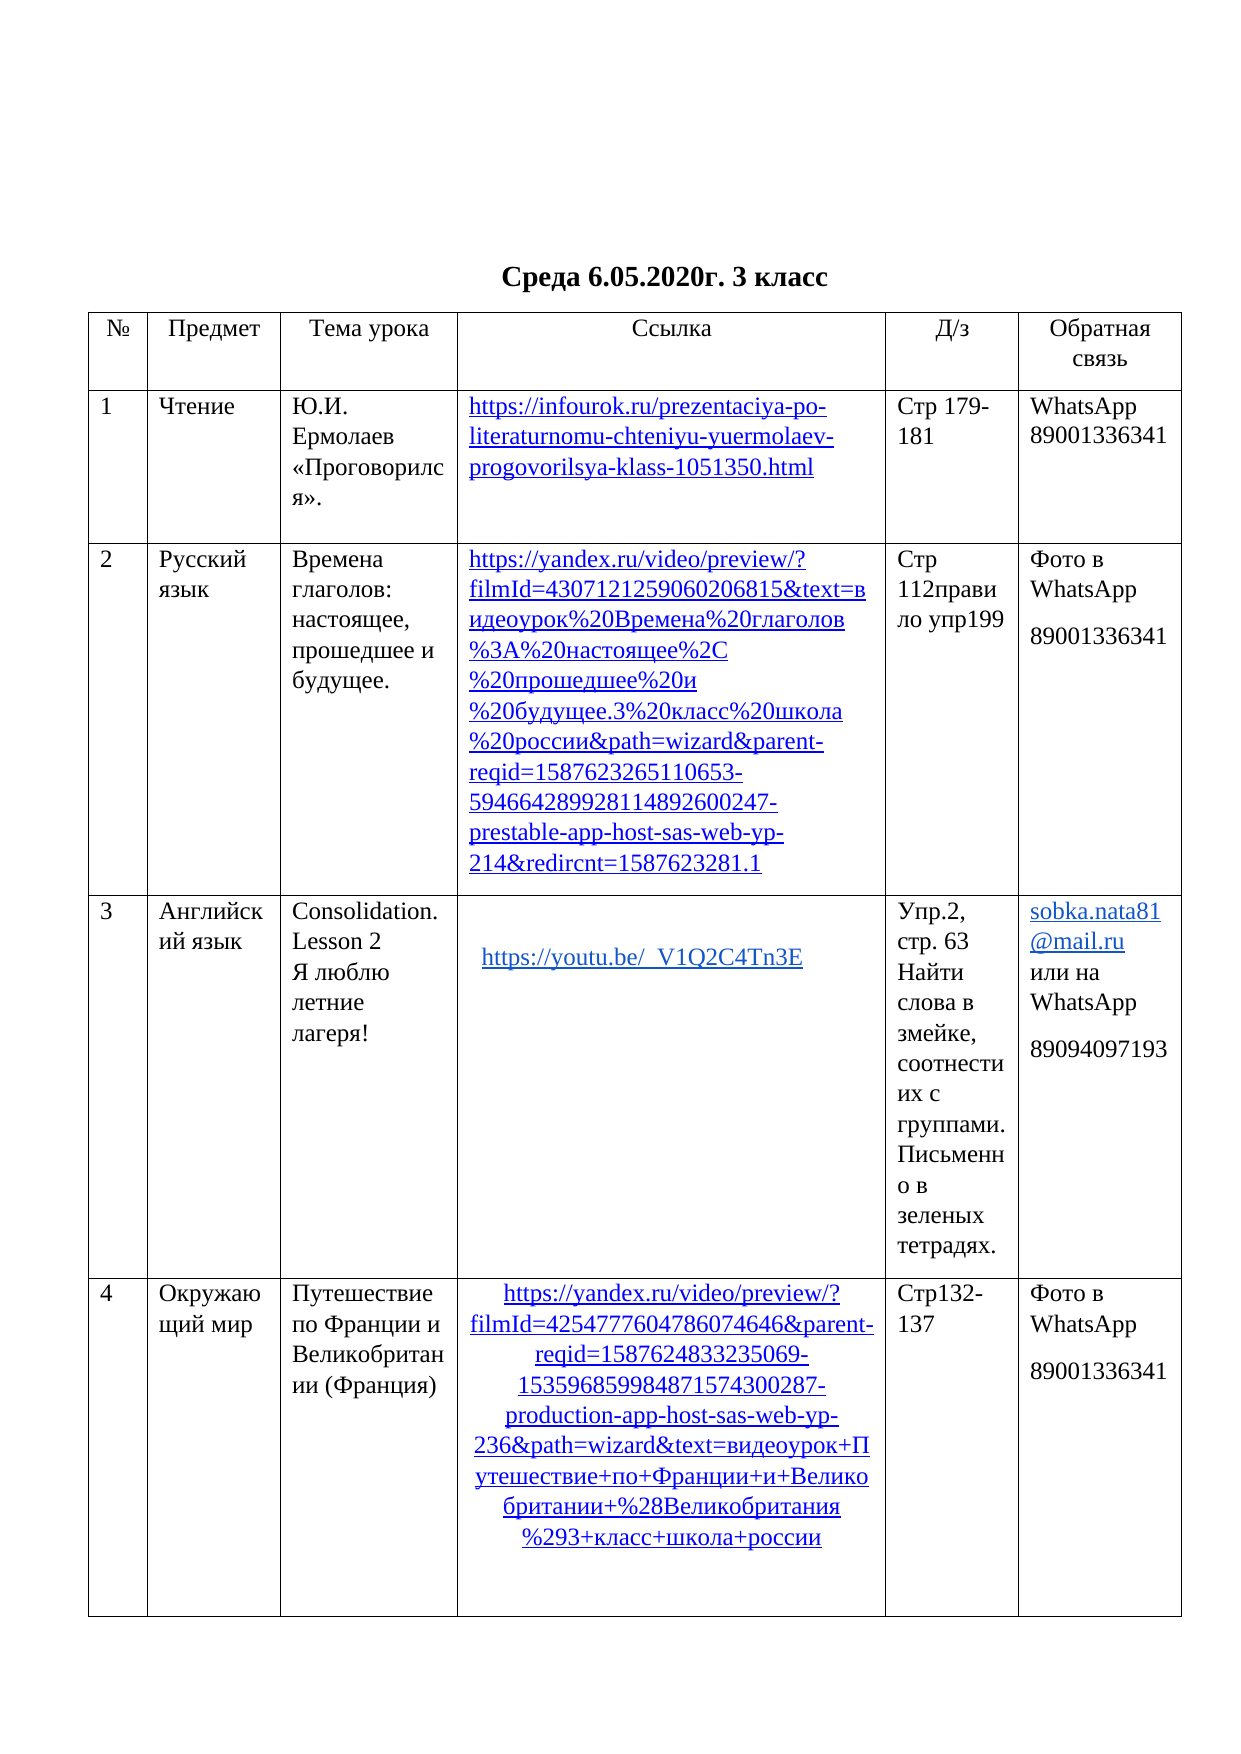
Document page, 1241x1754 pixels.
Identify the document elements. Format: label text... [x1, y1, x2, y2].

table_cell 1 [89, 391, 147, 543]
table_cell Consolidation. Lesson 2 Я люблю летние лагеря! [281, 896, 457, 1277]
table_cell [458, 1279, 885, 1616]
table_cell https://yandex.ru/video/preview/?filmId=4307121259060206815&text=видеоурок%20Времена%20глаголов%3A%20настоящее%2C%20прошедшее%20и%20будущее.3%20класс%20школа%20россии&path=wizard&parent-reqid=1587623265110653-594664289928114892600247-prestable-app-host-sas-web-yp-214&redircnt=1587623281.1 [458, 544, 885, 895]
table_cell Русский язык [148, 544, 280, 895]
table_cell Английский язык [148, 896, 280, 1277]
table_cell 3 [89, 896, 147, 1277]
table_cell 4 [89, 1279, 147, 1616]
table_cell Фото в WhatsApp 89001336341 [1019, 544, 1181, 895]
table_cell Стр 112правило упр199 [886, 544, 1018, 895]
table_cell https://youtu.be/_V1Q2C4Tn3E [458, 896, 885, 1277]
table_cell Окружающий мир [148, 1279, 280, 1616]
table_cell Стр132-137 [886, 1279, 1018, 1616]
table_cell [281, 1279, 457, 1616]
table_cell Времена глаголов: настоящее, прошедшее и будущее. [281, 544, 457, 895]
table_header Ссылка [458, 313, 885, 390]
table_cell sobka.nata81@mail.ru или на WhatsApp 89094097193 [1019, 896, 1181, 1277]
table_cell WhatsApp 89001336341 [1019, 391, 1181, 543]
table_cell Стр 179-181 [886, 391, 1018, 543]
table_header № [89, 313, 147, 390]
table_header Обратная связь [1019, 313, 1181, 390]
text Среда 6.05.2020г. 3 класс [177, 259, 1152, 293]
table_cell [1019, 1279, 1181, 1616]
table_cell Чтение [148, 391, 280, 543]
table_cell 2 [89, 544, 147, 895]
table_header Д/з [886, 313, 1018, 390]
table_header Предмет [148, 313, 280, 390]
table_cell Упр.2, стр. 63 Найти слова в змейке, соотнести их с группами. Письменно в зеленых тетрадях. [886, 896, 1018, 1277]
table_cell https://infourok.ru/prezentaciya-po-literaturnomu-chteniyu-yuermolaev-progovorilsya-klass-1051350.html [458, 391, 885, 543]
table_header Тема урока [281, 313, 457, 390]
table_cell Ю.И. Ермолаев «Проговорился». [281, 391, 457, 543]
